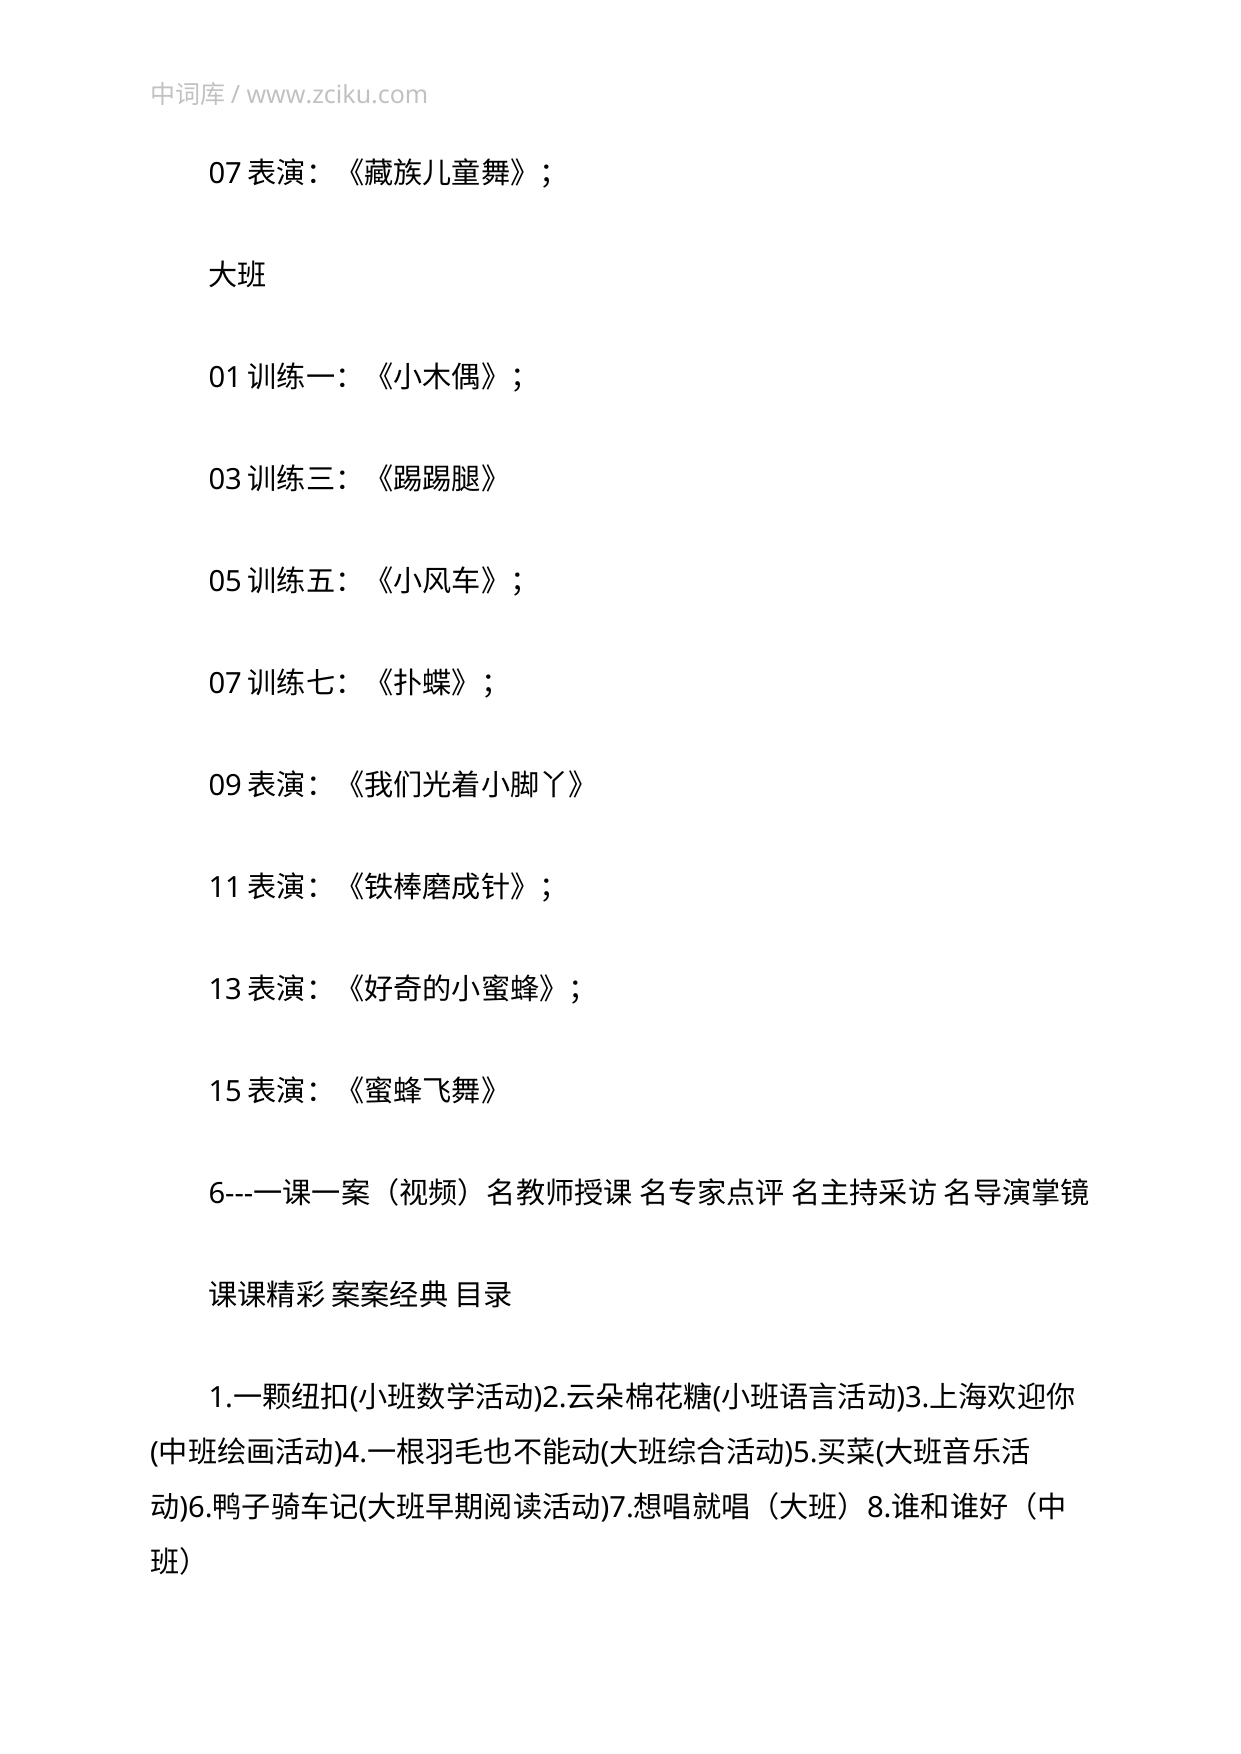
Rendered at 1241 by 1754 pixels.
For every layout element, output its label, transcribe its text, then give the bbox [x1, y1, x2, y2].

text 大班 [150, 252, 1090, 294]
text 03训练三：《踢踢腿》 [150, 456, 1090, 498]
text 6---一课一案（视频）名教师授课 名专家点评 名主持采访 名导演掌镜 [150, 1169, 1090, 1212]
text 课课精彩 案案经典 目录 [150, 1272, 1090, 1314]
text 07表演：《藏族儿童舞》； [150, 150, 1090, 192]
text 09表演：《我们光着小脚丫》 [150, 762, 1090, 804]
text 15表演：《蜜蜂飞舞》 [150, 1068, 1090, 1110]
text 13表演：《好奇的小蜜蜂》； [150, 966, 1090, 1008]
text 11表演：《铁棒磨成针》； [150, 864, 1090, 906]
text 07训练七：《扑蝶》； [150, 660, 1090, 702]
text 01训练一：《小木偶》； [150, 354, 1090, 396]
text 05训练五：《小风车》； [150, 558, 1090, 600]
text 1.一颗纽扣(小班数学活动)2.云朵棉花糖(小班语言活动)3.上海欢迎你(中班绘画活动)4.一根羽毛也不能动(大班综合活动)5.买菜(大班音乐活动)6.鸭子骑车记(大班早期阅读活动)7.想唱就唱（大班）8.谁和谁好（中班） [150, 1373, 1090, 1581]
